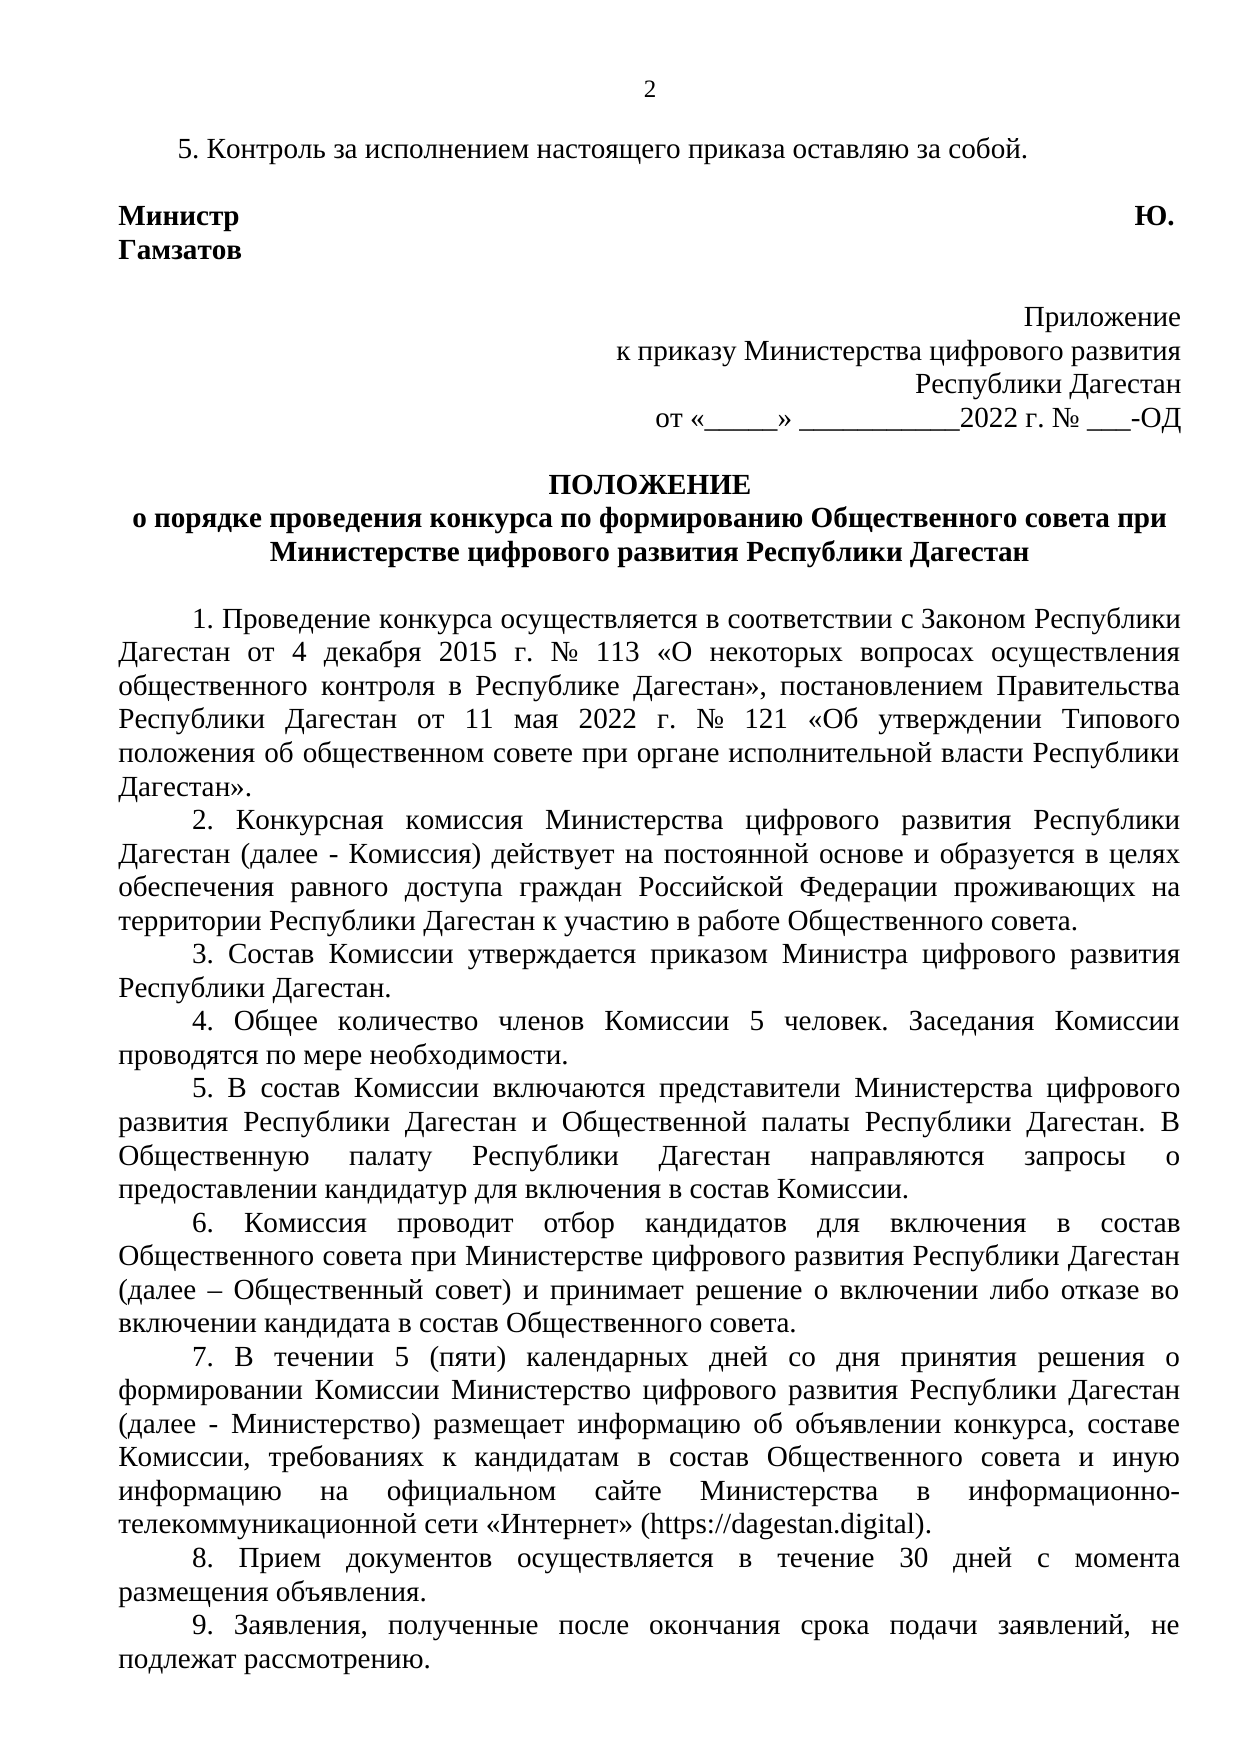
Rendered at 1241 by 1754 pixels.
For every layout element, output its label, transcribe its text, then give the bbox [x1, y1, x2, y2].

text от «_____» ___________2022 г. № ___-ОД [118, 400, 1181, 433]
text 8. Прием документов осуществляется в течение 30 дней с момента размещения объявления. [118, 1540, 1181, 1607]
text Республики Дагестан [118, 366, 1181, 400]
text о порядке проведения конкурса по формированию Общественного совета при Министерстве цифрового развития Республики Дагестан [118, 500, 1181, 567]
text 7. В течении 5 (пяти) календарных дней со дня принятия решения о формировании Комиссии Министерство цифрового развития Республики Дагестан (далее - Министерство) размещает информацию об объявлении конкурса, составе Комиссии, требованиях к кандидатам в состав Общественного совета и иную информацию на официальном сайте Министерства в информационно-телекоммуникационной сети «Интернет» (https://dagestan.digital). [118, 1339, 1181, 1540]
text Министр Ю. Гамзатов [118, 198, 1181, 266]
text Приложение [118, 299, 1181, 333]
text 6. Комиссия проводит отбор кандидатов для включения в состав Общественного совета при Министерстве цифрового развития Республики Дагестан (далее – Общественный совет) и принимает решение о включении либо отказе во включении кандидата в состав Общественного совета. [118, 1205, 1181, 1339]
text 5. В состав Комиссии включаются представители Министерства цифрового развития Республики Дагестан и Общественной палаты Республики Дагестан. В Общественную палату Республики Дагестан направляются запросы о предоставлении кандидатур для включения в состав Комиссии. [118, 1071, 1181, 1205]
text 2. Конкурсная комиссия Министерства цифрового развития Республики Дагестан (далее - Комиссия) действует на постоянной основе и образуется в целях обеспечения равного доступа граждан Российской Федерации проживающих на территории Республики Дагестан к участию в работе Общественного совета. [118, 802, 1181, 936]
text 4. Общее количество членов Комиссии 5 человек. Заседания Комиссии проводятся по мере необходимости. [118, 1003, 1181, 1071]
text 9. Заявления, полученные после окончания срока подачи заявлений, не подлежат рассмотрению. [118, 1607, 1181, 1674]
text к приказу Министерства цифрового развития [118, 333, 1181, 366]
text 3. Состав Комиссии утверждается приказом Министра цифрового развития Республики Дагестан. [118, 936, 1181, 1003]
text ПОЛОЖЕНИЕ [118, 467, 1181, 500]
text 1. Проведение конкурса осуществляется в соответствии с Законом Республики Дагестан от 4 декабря 2015 г. № 113 «О некоторых вопросах осуществления общественного контроля в Республике Дагестан», постановлением Правительства Республики Дагестан от 11 мая 2022 г. № 121 «Об утверждении Типового положения об общественном совете при органе исполнительной власти Республики Дагестан». [118, 601, 1181, 802]
text 5. Контроль за исполнением настоящего приказа оставляю за собой. [118, 131, 1181, 165]
